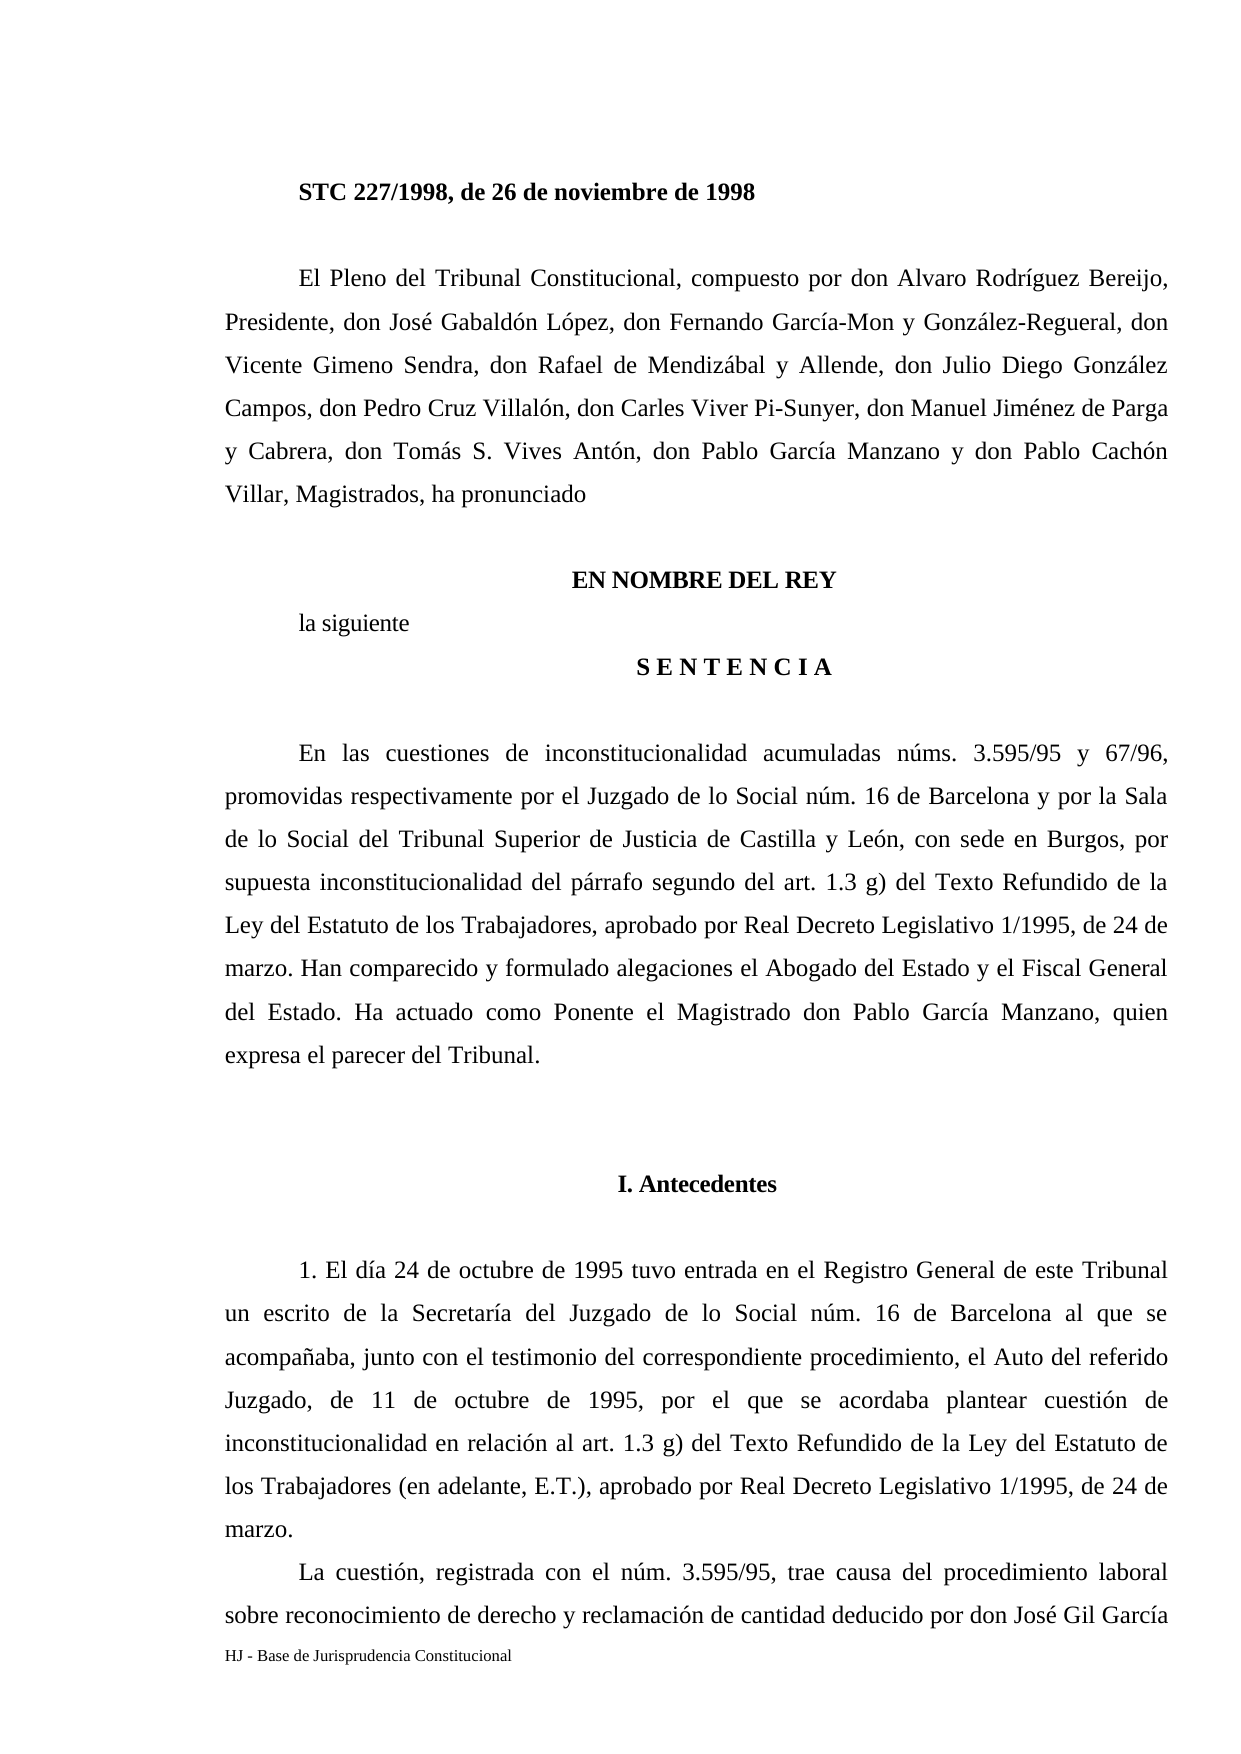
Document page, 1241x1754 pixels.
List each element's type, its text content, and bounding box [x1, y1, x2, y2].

text EN NOMBRE DEL REY [224, 565, 1110, 594]
text S E N T E N C I A [224, 652, 1169, 680]
text 1. El día 24 de octubre de 1995 tuvo entrada en el Registro General de este Tribunal un escrito de la Secretaría del Juzgado de lo Social núm. 16 de Barcelona al que se acompañaba, junto con el testimonio del correspondiente procedimiento, el Auto del referido Juzgado, de 11 de octubre de 1995, por el que se acordaba plantear cuestión de inconstitucionalidad en relación al art. 1.3 g) del Texto Refundido de la Ley del Estatuto de los Trabajadores (en adelante, E.T.), aprobado por Real Decreto Legislativo 1/1995, de 24 de marzo. [224, 1255, 1169, 1543]
text El Pleno del Tribunal Constitucional, compuesto por don Alvaro Rodríguez Bereijo, Presidente, don José Gabaldón López, don Fernando García-Mon y González-Regueral, don Vicente Gimeno Sendra, don Rafael de Mendizábal y Allende, don Julio Diego González Campos, don Pedro Cruz Villalón, don Carles Viver Pi-Sunyer, don Manuel Jiménez de Parga y Cabrera, don Tomás S. Vives Antón, don Pablo García Manzano y don Pablo Cachón Villar, Magistrados, ha pronunciado [224, 263, 1169, 508]
text I. Antecedentes [224, 1169, 1169, 1198]
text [224, 1557, 1169, 1629]
text STC 227/1998, de 26 de noviembre de 1998 [224, 177, 1169, 206]
text la siguiente [224, 608, 1110, 637]
text En las cuestiones de inconstitucionalidad acumuladas núms. 3.595/95 y 67/96, promovidas respectivamente por el Juzgado de lo Social núm. 16 de Barcelona y por la Sala de lo Social del Tribunal Superior de Justicia de Castilla y León, con sede en Burgos, por supuesta inconstitucionalidad del párrafo segundo del art. 1.3 g) del Texto Refundido de la Ley del Estatuto de los Trabajadores, aprobado por Real Decreto Legislativo 1/1995, de 24 de marzo. Han comparecido y formulado alegaciones el Abogado del Estado y el Fiscal General del Estado. Ha actuado como Ponente el Magistrado don Pablo García Manzano, quien expresa el parecer del Tribunal. [224, 738, 1169, 1068]
